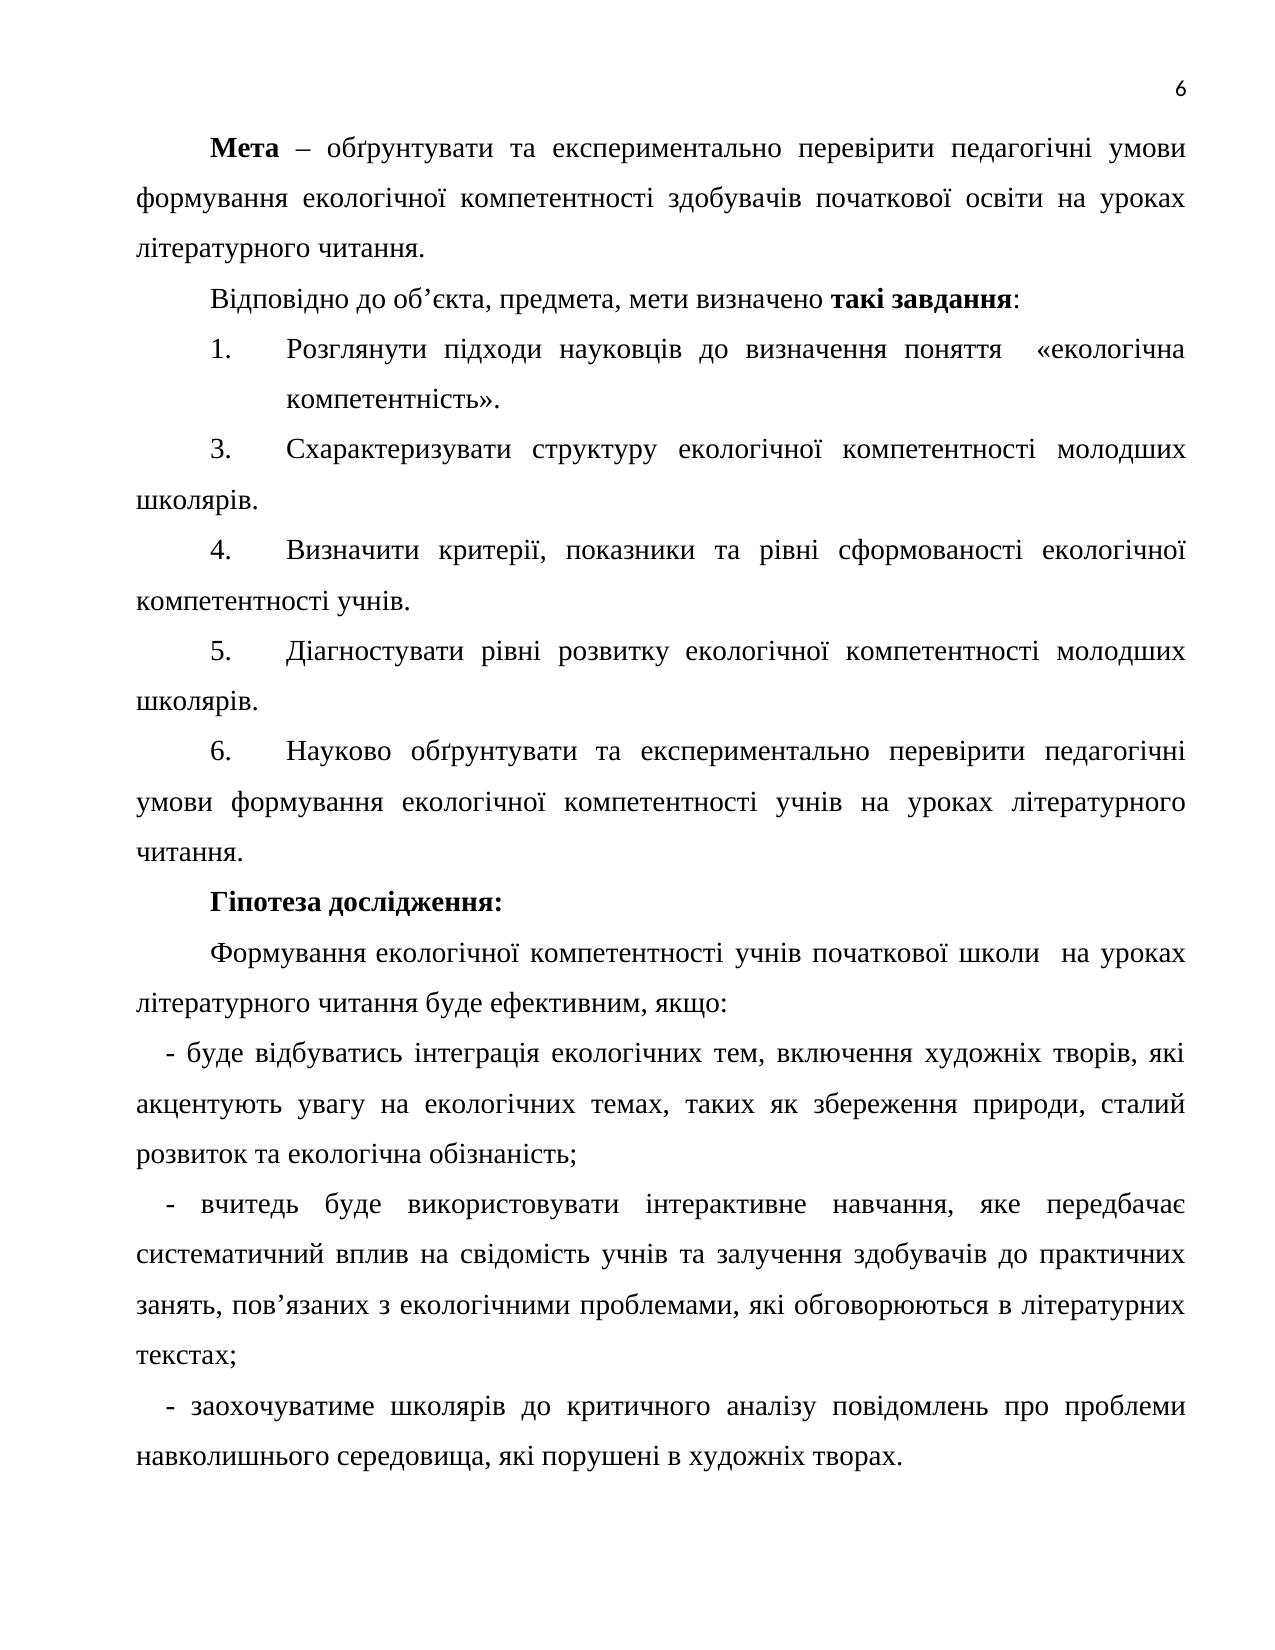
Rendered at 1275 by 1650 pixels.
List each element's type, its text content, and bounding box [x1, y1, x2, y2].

list - буде відбуватись інтеграція екологічних тем, включення художніх творів, які акцентують увагу на екологічних темах, таких як збереження природи, сталий розвиток та екологічна обізнаність; [136, 1035, 1186, 1169]
text 5. Діагностувати рівні розвитку екологічної компетентності молодших школярів. [136, 633, 1186, 717]
list Розглянути підходи науковців до визначення поняття «екологічна компетентність». [210, 331, 1186, 415]
list - заохочуватиме школярів до критичного аналізу повідомлень про проблеми навколишнього середовища, які порушені в художніх творах. [136, 1388, 1186, 1471]
list - вчитедь буде використовувати інтерактивне навчання, яке передбачає систематичний вплив на свідомість учнів та залучення здобувачів до практичних занять, пов’язаних з екологічними проблемами, які обговорюються в літературних текстах; [136, 1186, 1186, 1371]
text Гіпотеза дослідження: [136, 884, 1186, 918]
text Відповідно до об’єкта, предмета, мети визначено такі завдання: [136, 281, 1186, 314]
text 6. Науково обґрунтувати та експериментально перевірити педагогічні умови формування екологічної компетентності учнів на уроках літературного читання. [136, 733, 1186, 868]
text Формування екологічної компетентності учнів початкової школи на уроках літературного читання буде ефективним, якщо: [136, 935, 1186, 1019]
text 3. Схарактеризувати структуру екологічної компетентності молодших школярів. [136, 432, 1186, 516]
text 4. Визначити критерії, показники та рівні сформованості екологічної компетентності учнів. [136, 532, 1186, 616]
text Мета – обґрунтувати та експериментально перевірити педагогічні умови формування екологічної компетентності здобувачів початкової освіти на уроках літературного читання. [136, 130, 1186, 264]
